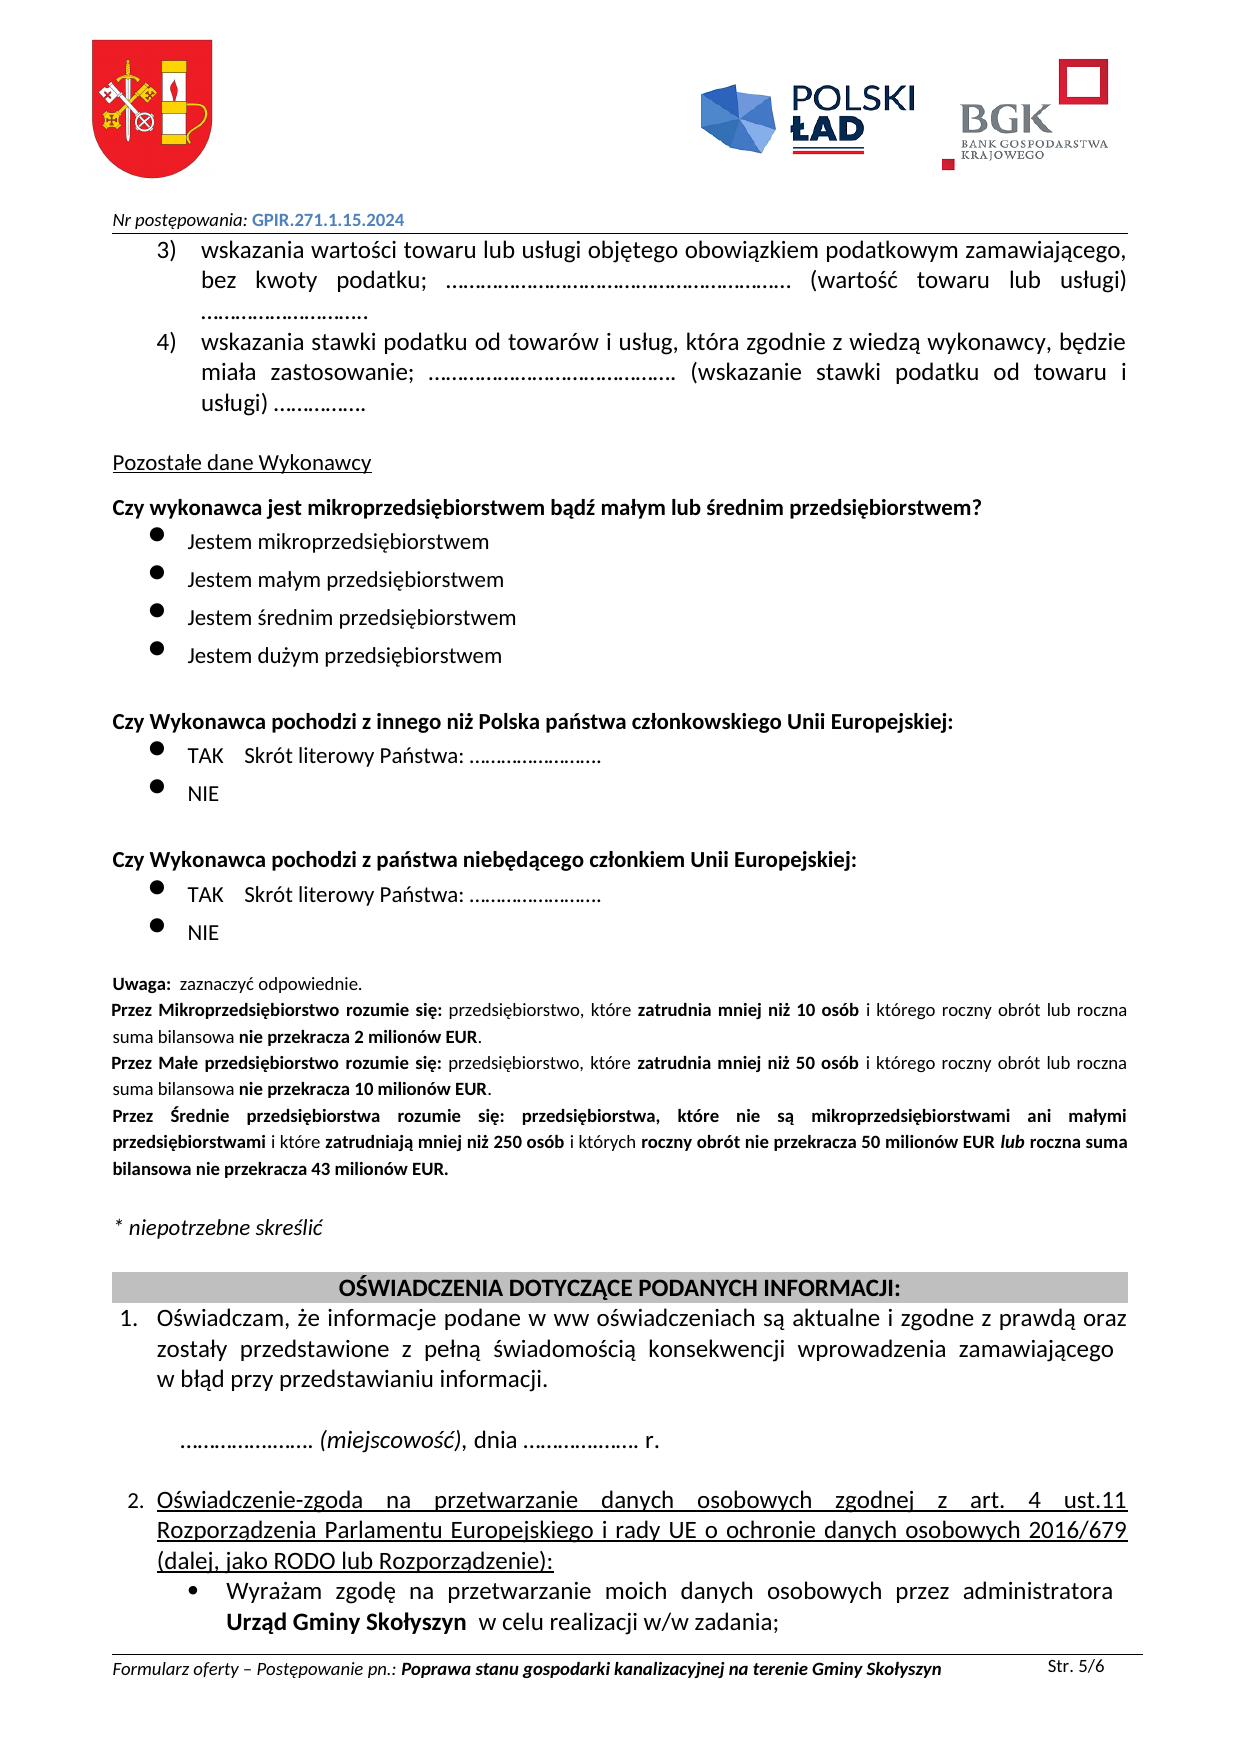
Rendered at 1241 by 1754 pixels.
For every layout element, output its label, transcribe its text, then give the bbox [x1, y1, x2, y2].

text Przez Małe przedsiębiorstwo rozumie się: przedsiębiorstwo, które zatrudnia mniej niż 50 osób i którego roczny obrót lub roczna suma bilansowa nie przekracza 10 milionów EUR. [111, 1051, 1128, 1101]
text Uwaga: zaznaczyć odpowiednie. [112, 972, 1128, 995]
list Oświadczam, że informacje podane w ww oświadczeniach są aktualne i zgodne z prawdą oraz zostały przedstawione z pełną świadomością konsekwencji wprowadzenia zamawiającego w błąd przy przedstawianiu informacji. [119, 1303, 1128, 1394]
list NIE [150, 773, 1128, 811]
text …………….……. (miejscowość), dnia ………….……. r. [112, 1425, 1128, 1455]
list Oświadczenie-zgoda na przetwarzanie danych osobowych zgodnej z art. 4 ust.11 Rozporządzenia Parlamentu Europejskiego i rady UE o ochronie danych osobowych 2016/679 (dalej, jako RODO lub Rozporządzenie): [127, 1484, 1128, 1576]
list Wyrażam zgodę na przetwarzanie moich danych osobowych przez administratora Urząd Gminy Skołyszyn w celu realizacji w/w zadania; [189, 1576, 1128, 1637]
text 4) wskazania stawki podatku od towarów i usług, która zgodnie z wiedzą wykonawcy, będzie miała zastosowanie; ……………………………………. (wskazanie stawki podatku od towaru i usługi) ……………. [156, 326, 1128, 417]
list Jestem mikroprzedsiębiorstwem [150, 521, 1128, 559]
text 3) wskazania wartości towaru lub usługi objętego obowiązkiem podatkowym zamawiającego, bez kwoty podatku; …………………………………………………… (wartość towaru lub usługi) ……………………….. [156, 234, 1128, 326]
text Przez Mikroprzedsiębiorstwo rozumie się: przedsiębiorstwo, które zatrudnia mniej niż 10 osób i którego roczny obrót lub roczna suma bilansowa nie przekracza 2 milionów EUR. [111, 998, 1128, 1048]
list TAK Skrót literowy Państwa: ……………………. [150, 735, 1128, 773]
picture [87, 36, 217, 182]
text Czy Wykonawca pochodzi z innego niż Polska państwa członkowskiego Unii Europejskiej: [112, 704, 1128, 735]
text Czy Wykonawca pochodzi z państwa niebędącego członkiem Unii Europejskiej: [112, 842, 1128, 873]
list Jestem dużym przedsiębiorstwem [150, 635, 1128, 673]
text Pozostałe dane Wykonawcy [112, 448, 1128, 476]
text OŚWIADCZENIA DOTYCZĄCE PODANYCH INFORMACJI: [112, 1272, 1128, 1303]
text Przez Średnie przedsiębiorstwa rozumie się: przedsiębiorstwa, które nie są mikroprzedsiębiorstwami ani małymi przedsiębiorstwami i które zatrudniają mniej niż 250 osób i których roczny obrót nie przekracza 50 milionów EUR lub roczna suma bilansowa nie przekracza 43 milionów EUR. [112, 1104, 1128, 1179]
text Czy wykonawca jest mikroprzedsiębiorstwem bądź małym lub średnim przedsiębiorstwem? [112, 490, 1128, 521]
list TAK Skrót literowy Państwa: ……………………. [150, 873, 1128, 911]
list NIE [150, 911, 1128, 949]
list Jestem małym przedsiębiorstwem [150, 559, 1128, 597]
text * niepotrzebne skreślić [112, 1213, 1128, 1242]
list Jestem średnim przedsiębiorstwem [150, 597, 1128, 635]
